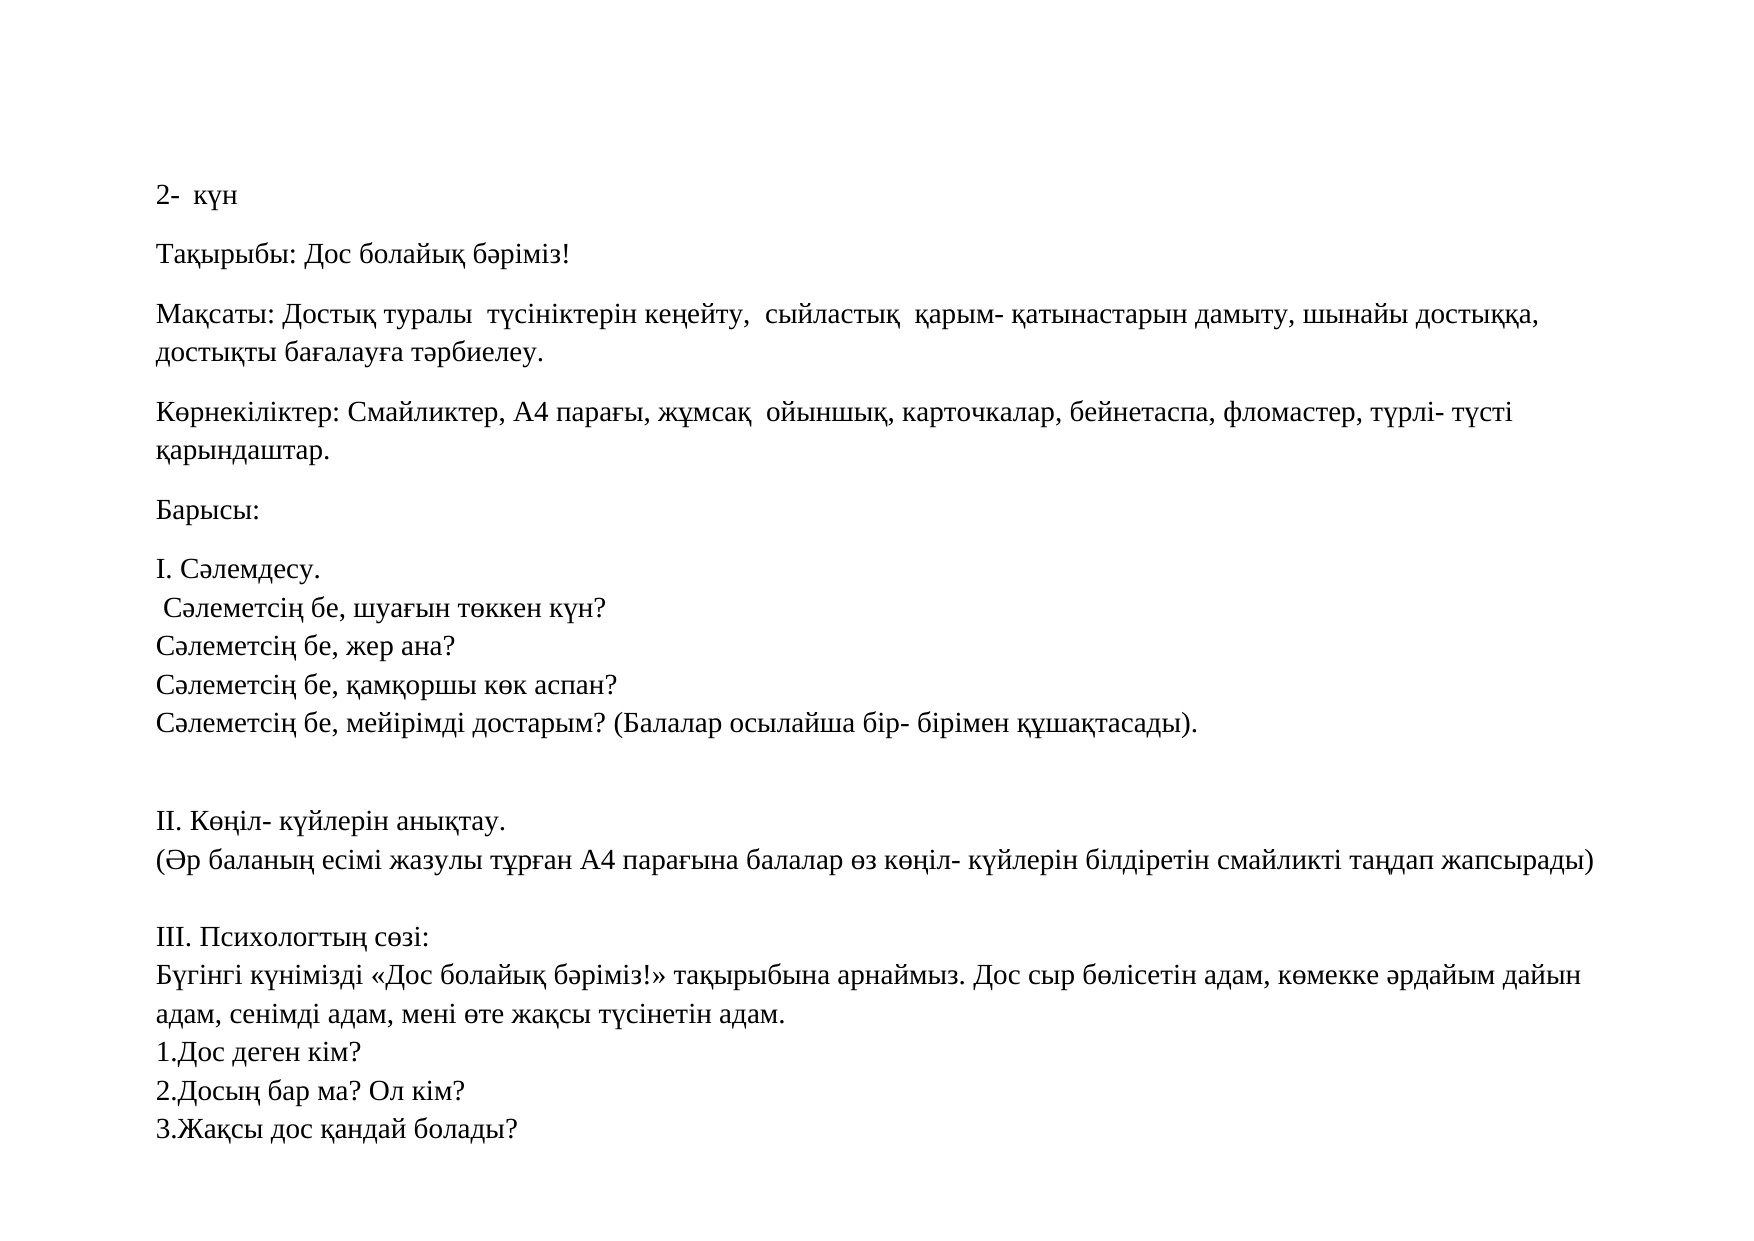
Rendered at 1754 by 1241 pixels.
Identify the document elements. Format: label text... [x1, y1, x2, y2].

text ІІІ. Психологтың сөзі: [156, 919, 1636, 952]
text (Әр баланың есімі жазулы тұрған А4 парағына балалар өз көңіл- күйлерін білдіретін смайликті таңдап жапсырады) [156, 842, 1636, 875]
text Мақсаты: Достық туралы түсініктерін кеңейту, сыйластық қарым- қатынастарын дамыту, шынайы достыққа, достықты бағалауға тәрбиелеу. [156, 296, 1636, 368]
text Сәлеметсің бе, мейірімді достарым? (Балалар осылайша бір- бірімен құшақтасады). [156, 705, 1636, 739]
text ІІ. Көңіл- күйлерін анықтау. [156, 803, 1636, 837]
text І. Сәлемдесу. [156, 551, 1636, 585]
text 2.Досың бар ма? Ол кім? [156, 1073, 1636, 1107]
text Сәлеметсің бе, жер ана? [156, 628, 1636, 662]
text 1.Дос деген кім? [156, 1034, 1636, 1068]
text Тақырыбы: Дос болайық бәріміз! [156, 237, 1636, 270]
text Сәлеметсің бе, шуағын төккен күн? [156, 590, 1636, 623]
text Барысы: [156, 492, 1636, 525]
text Бүгінгі күнімізді «Дос болайық бәріміз!» тақырыбына арнаймыз. Дос сыр бөлісетін адам, көмекке әрдайым дайын адам, сенімді адам, мені өте жақсы түсінетін адам. [156, 957, 1636, 1029]
list күн [156, 177, 1636, 211]
text Көрнекіліктер: Смайликтер, А4 парағы, жұмсақ ойыншық, карточкалар, бейнетаспа, фломастер, түрлі- түсті қарындаштар. [156, 394, 1636, 466]
text Сәлеметсің бе, қамқоршы көк аспан? [156, 667, 1636, 700]
text 3.Жақсы дос қандай болады? [156, 1112, 1636, 1145]
